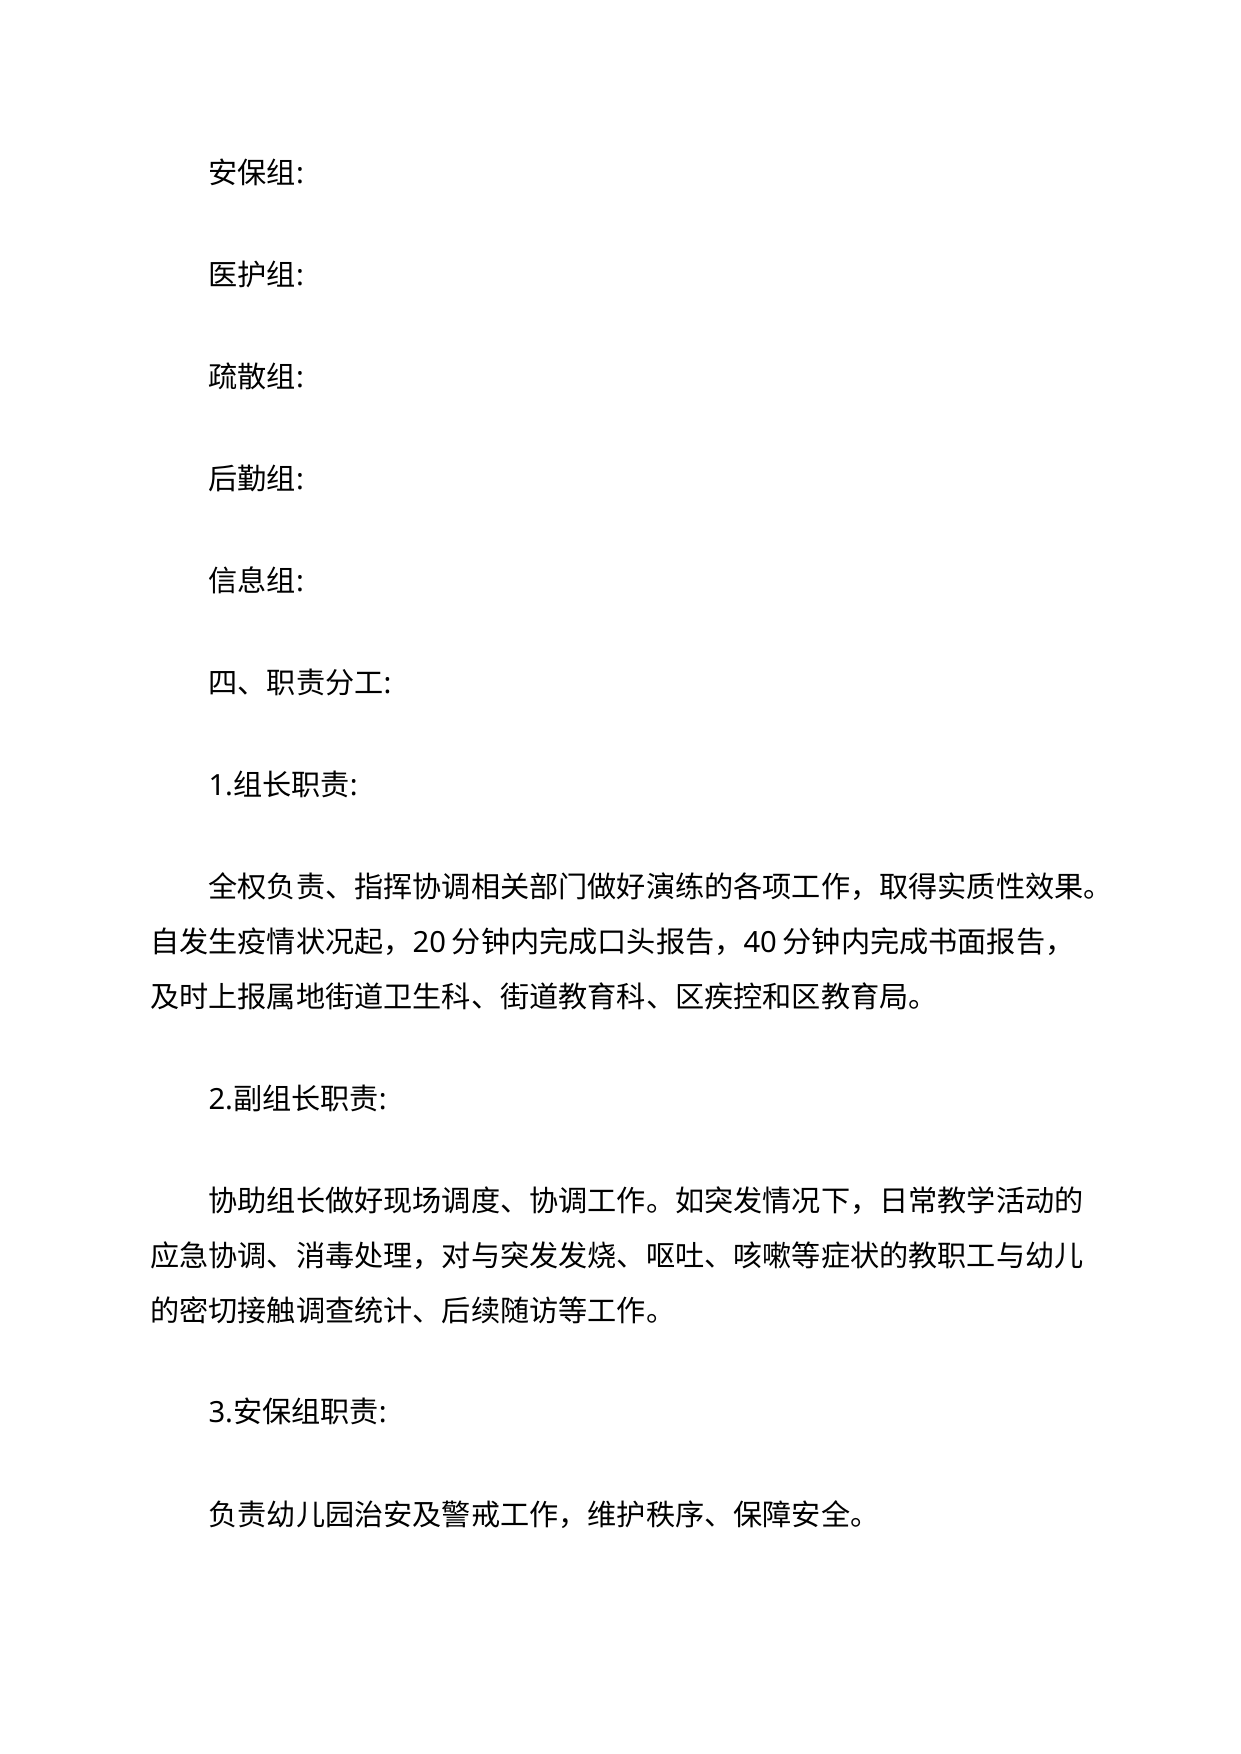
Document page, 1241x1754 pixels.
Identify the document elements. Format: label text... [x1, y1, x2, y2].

text 安保组: [150, 150, 1090, 192]
text 疏散组: [150, 354, 1090, 396]
text 2.副组长职责: [150, 1076, 1090, 1118]
text 医护组: [150, 252, 1090, 294]
text 信息组: [150, 558, 1090, 600]
text 协助组长做好现场调度、协调工作。如突发情况下，日常教学活动的应急协调、消毒处理，对与突发发烧、呕吐、咳嗽等症状的教职工与幼儿的密切接触调查统计、后续随访等工作。 [150, 1177, 1090, 1329]
text 3.安保组职责: [150, 1389, 1090, 1431]
text 全权负责、指挥协调相关部门做好演练的各项工作，取得实质性效果。自发生疫情状况起，20分钟内完成口头报告，40分钟内完成书面报告，及时上报属地街道卫生科、街道教育科、区疾控和区教育局。 [150, 864, 1090, 1016]
text 负责幼儿园治安及警戒工作，维护秩序、保障安全。 [150, 1491, 1090, 1533]
text 1.组长职责: [150, 762, 1090, 804]
text 后勤组: [150, 456, 1090, 498]
text 四、职责分工: [150, 660, 1090, 702]
